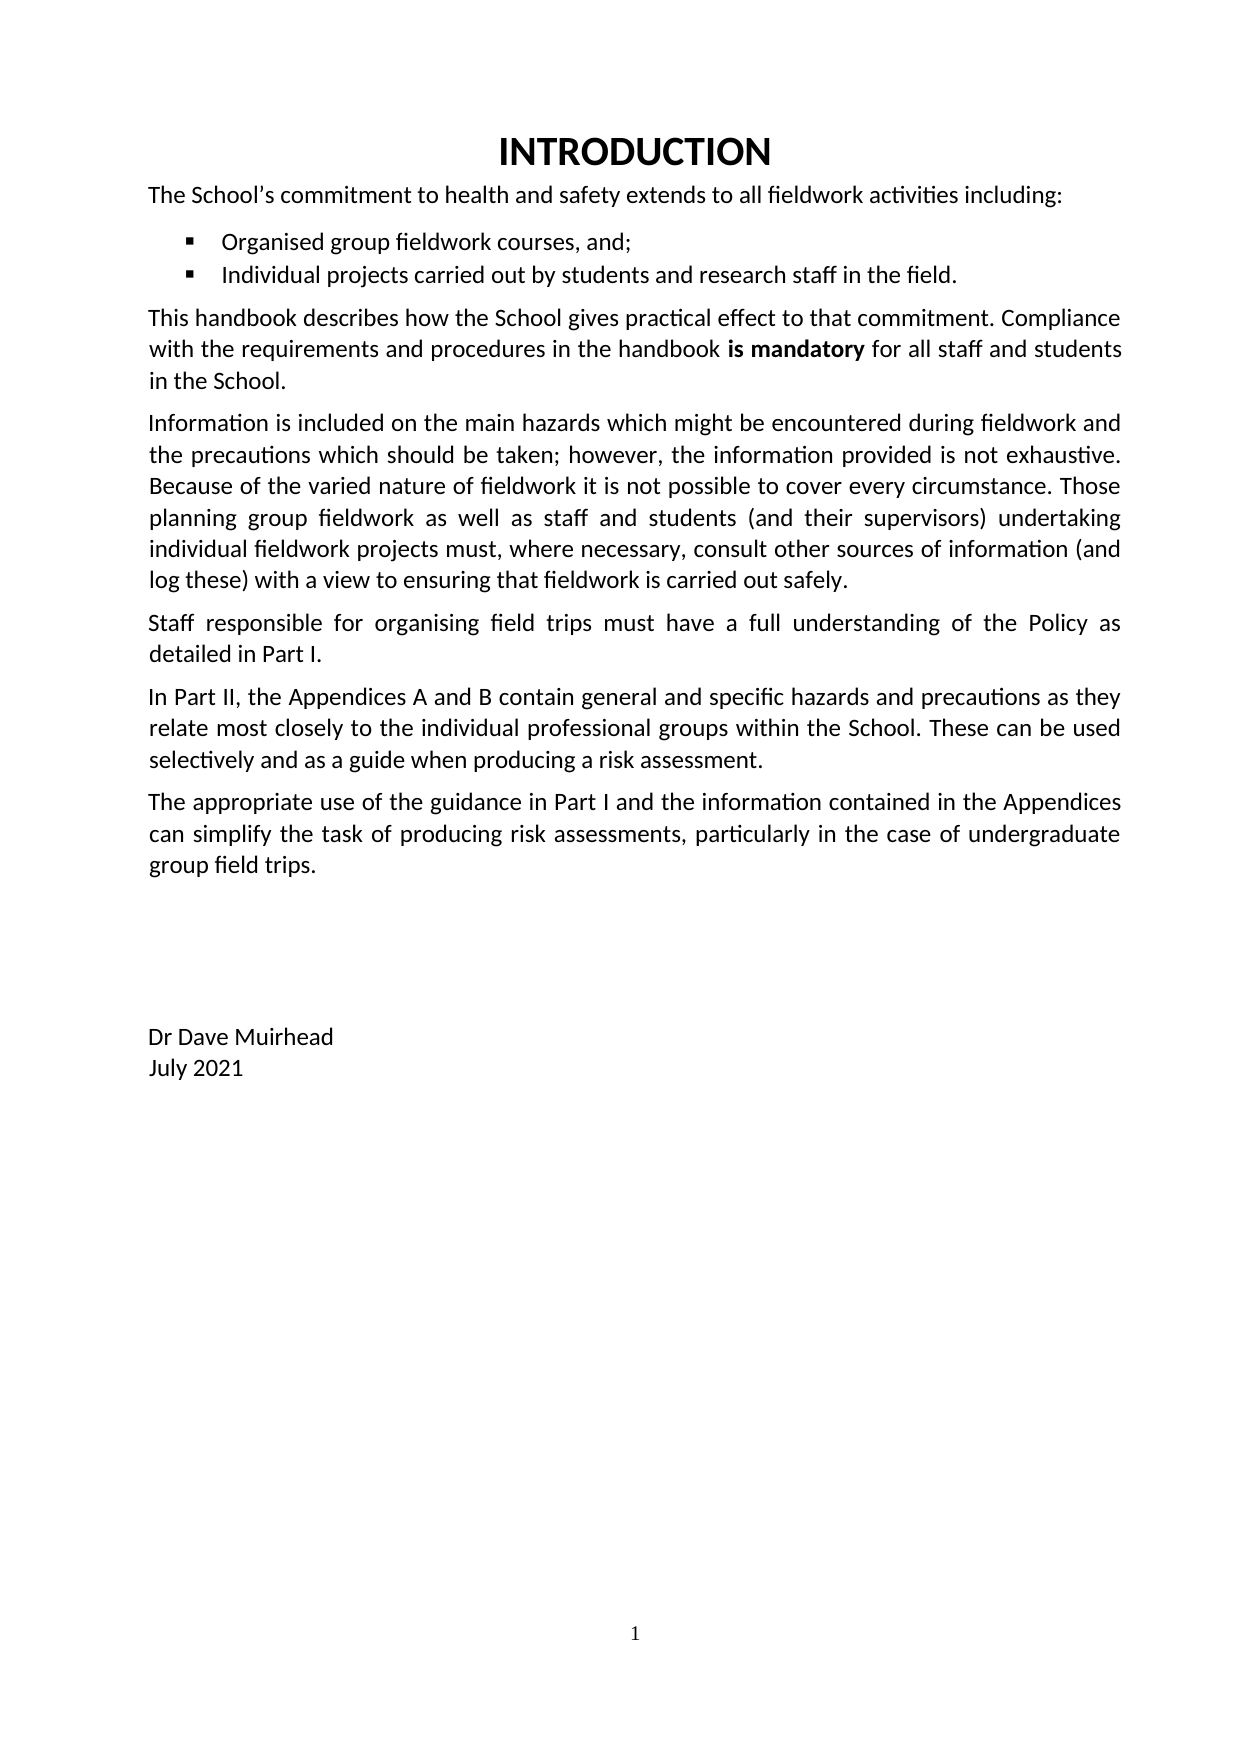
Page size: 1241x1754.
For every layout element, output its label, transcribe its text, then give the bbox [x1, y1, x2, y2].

text Information is included on the main hazards which might be encountered during fieldwork and the precautions which should be taken; however, the information provided is not exhaustive. Because of the varied nature of fieldwork it is not possible to cover every circumstance. Those planning group fieldwork as well as staff and students (and their supervisors) undertaking individual fieldwork projects must, where necessary, consult other sources of information (and log these) with a view to ensuring that fieldwork is carried out safely. [148, 408, 1122, 595]
text Dr Dave Muirhead July 2021 [148, 1021, 1122, 1083]
list Organised group fieldwork courses, and; [184, 226, 1122, 256]
text Staff responsible for organising field trips must have a full understanding of the Policy as detailed in Part I. [148, 607, 1122, 669]
text The appropriate use of the guidance in Part I and the information contained in the Appendices can simplify the task of producing risk assessments, particularly in the case of undergraduate group field trips. [148, 787, 1122, 880]
list Individual projects carried out by students and research staff in the field. [184, 259, 1122, 290]
text The School’s commitment to health and safety extends to all fieldwork activities including: [148, 179, 1122, 210]
subtitle INTRODUCTION [148, 124, 1122, 175]
text In Part II, the Appendices A and B contain general and specific hazards and precautions as they relate most closely to the individual professional groups within the School. These can be used selectively and as a guide when producing a risk assessment. [148, 681, 1122, 774]
text This handbook describes how the School gives practical effect to that commitment. Compliance with the requirements and procedures in the handbook is mandatory for all staff and students in the School. [148, 302, 1122, 395]
